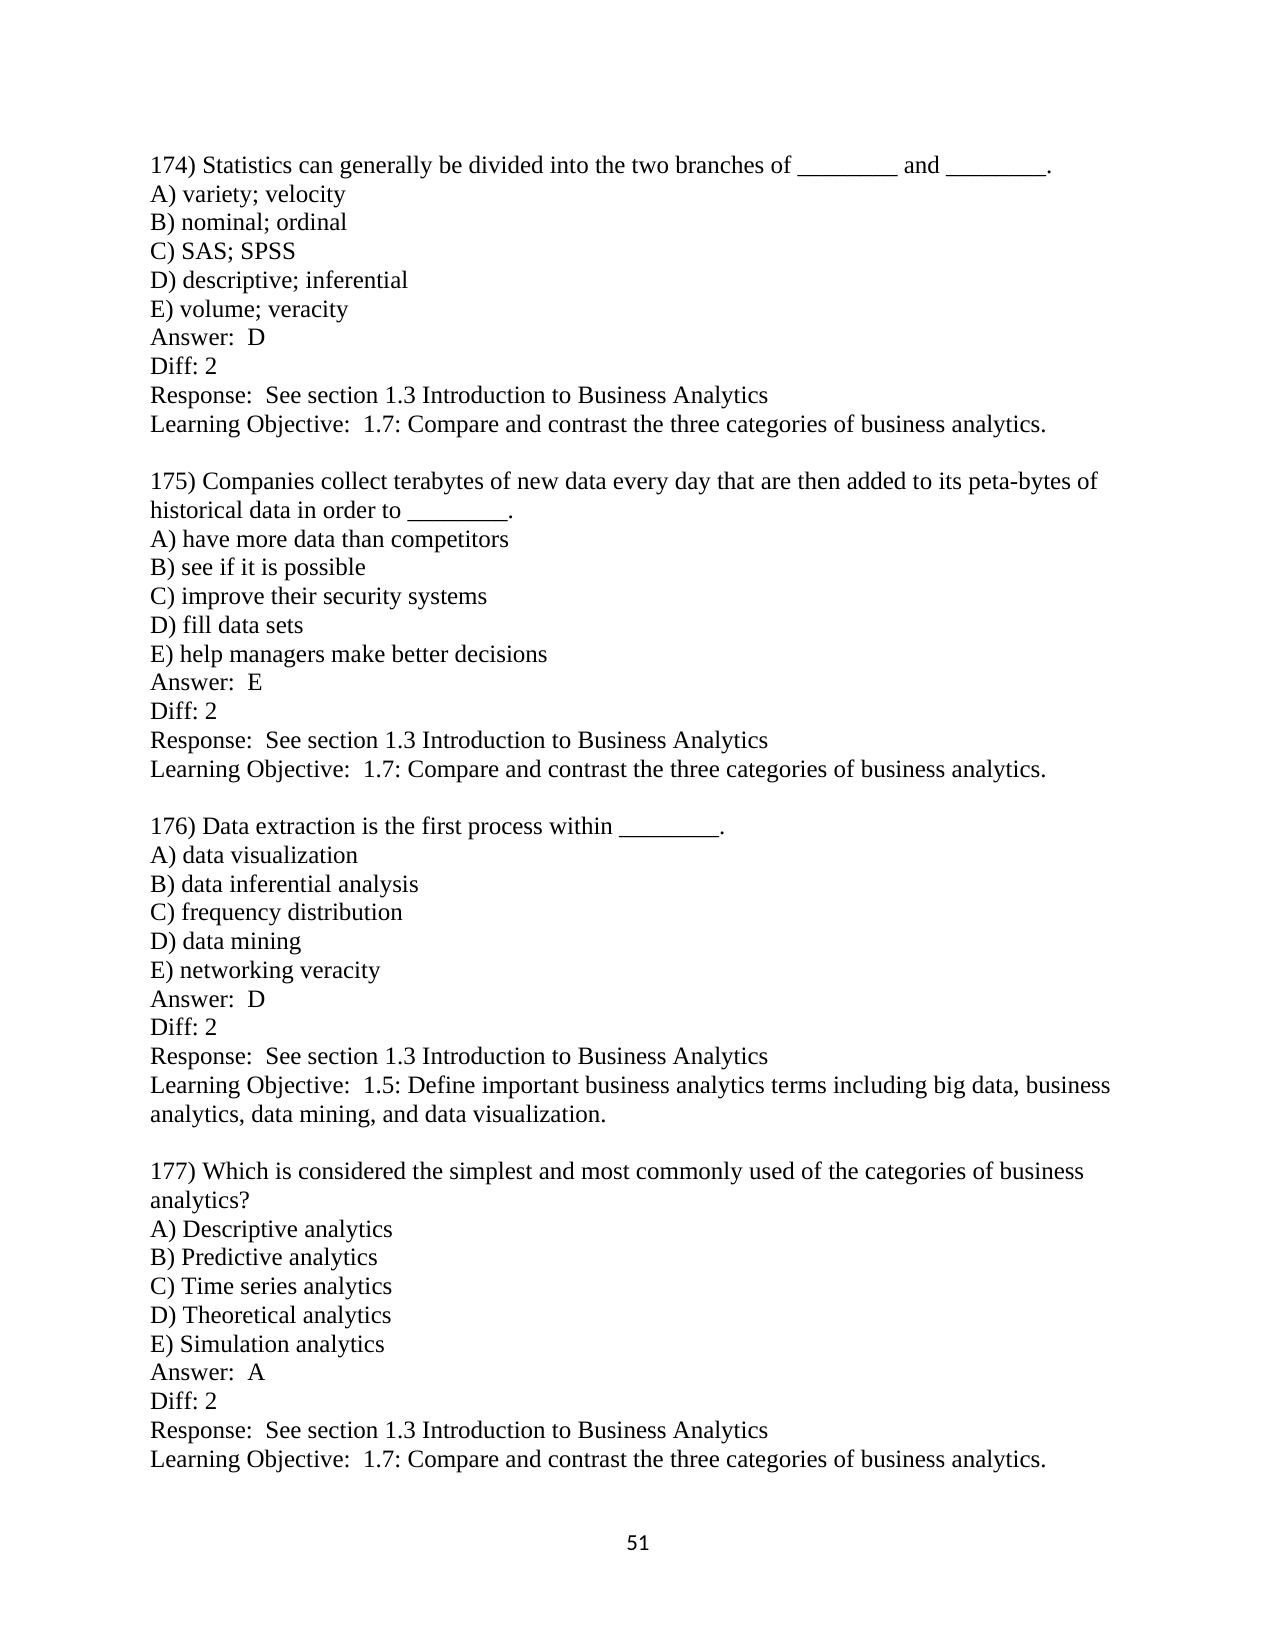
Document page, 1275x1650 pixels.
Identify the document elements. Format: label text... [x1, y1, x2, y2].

text Answer: D [150, 984, 1125, 1012]
text Response: See section 1.3 Introduction to Business Analytics [150, 1415, 1125, 1444]
text 175) Companies collect terabytes of new data every day that are then added to its peta-bytes of historical data in order to ________. [150, 466, 1125, 524]
text Learning Objective: 1.5: Define important business analytics terms including big data, business analytics, data mining, and data visualization. [150, 1070, 1125, 1127]
text Response: See section 1.3 Introduction to Business Analytics [150, 725, 1125, 754]
text B) nominal; ordinal [150, 207, 1125, 236]
text D) fill data sets [150, 610, 1125, 639]
text D) descriptive; inferential [150, 265, 1125, 294]
text 176) Data extraction is the first process within ________. [150, 811, 1125, 840]
text E) help managers make better decisions [150, 639, 1125, 667]
text Learning Objective: 1.7: Compare and contrast the three categories of business analytics. [150, 409, 1125, 437]
text E) Simulation analytics [150, 1329, 1125, 1357]
text C) frequency distribution [150, 897, 1125, 926]
text Response: See section 1.3 Introduction to Business Analytics [150, 1041, 1125, 1070]
text Diff: 2 [150, 351, 1125, 380]
text B) see if it is possible [150, 552, 1125, 581]
text Diff: 2 [150, 1386, 1125, 1415]
text D) data mining [150, 926, 1125, 955]
text C) SAS; SPSS [150, 236, 1125, 265]
text B) data inferential analysis [150, 869, 1125, 897]
text C) improve their security systems [150, 581, 1125, 610]
text A) variety; velocity [150, 179, 1125, 207]
text E) volume; veracity [150, 294, 1125, 322]
text D) Theoretical analytics [150, 1300, 1125, 1329]
text A) Descriptive analytics [150, 1214, 1125, 1242]
text 174) Statistics can generally be divided into the two branches of ________ and ________. [150, 150, 1125, 179]
text A) have more data than competitors [150, 524, 1125, 552]
text Response: See section 1.3 Introduction to Business Analytics [150, 380, 1125, 409]
text Answer: A [150, 1357, 1125, 1386]
text Diff: 2 [150, 1012, 1125, 1041]
text Learning Objective: 1.7: Compare and contrast the three categories of business analytics. [150, 1444, 1125, 1472]
text Answer: E [150, 667, 1125, 696]
text Answer: D [150, 322, 1125, 351]
text A) data visualization [150, 840, 1125, 869]
text B) Predictive analytics [150, 1242, 1125, 1271]
text Learning Objective: 1.7: Compare and contrast the three categories of business analytics. [150, 754, 1125, 782]
text C) Time series analytics [150, 1271, 1125, 1300]
text 177) Which is considered the simplest and most commonly used of the categories of business analytics? [150, 1156, 1125, 1214]
text Diff: 2 [150, 696, 1125, 725]
text E) networking veracity [150, 955, 1125, 984]
